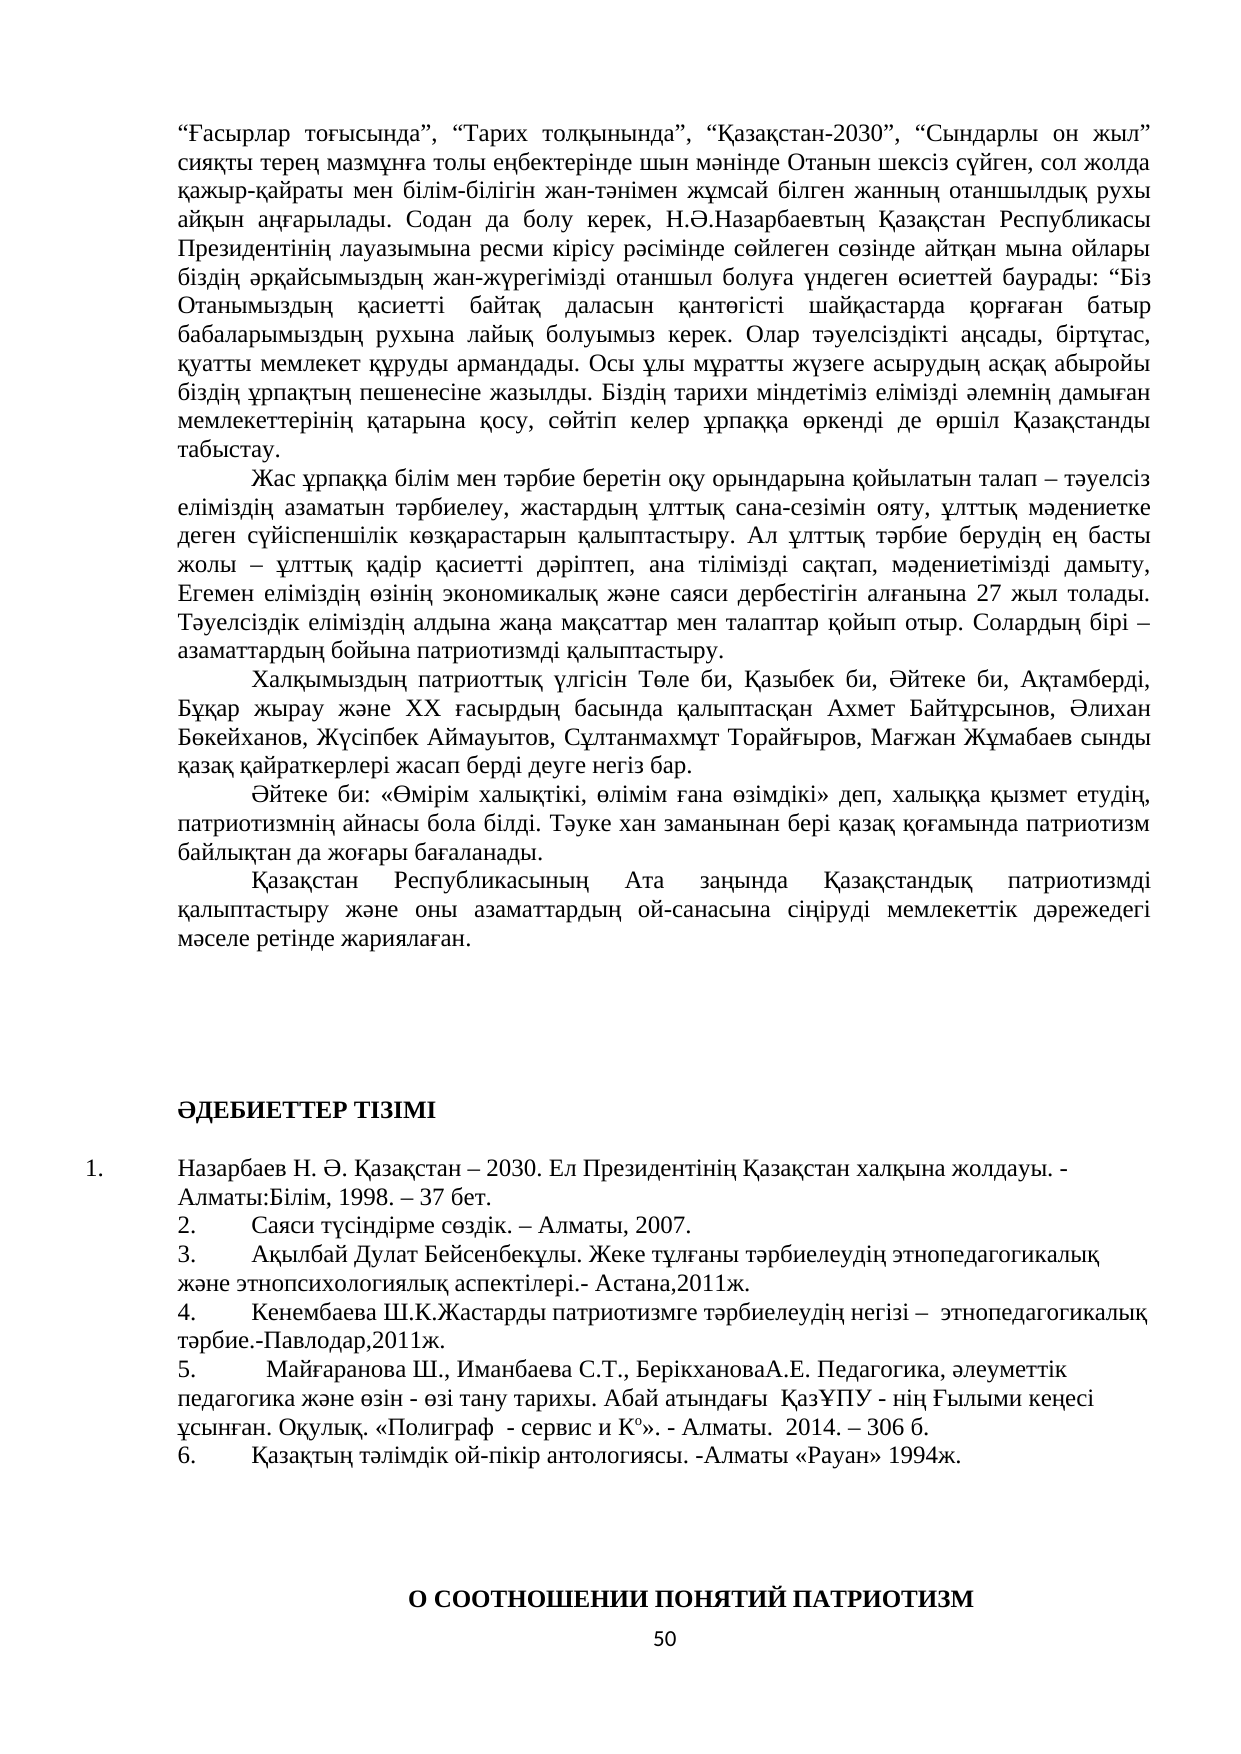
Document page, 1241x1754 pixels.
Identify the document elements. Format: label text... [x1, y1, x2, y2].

text Әйтеке би: «Өмірім халықтікі, өлімім ғана өзімдікі» деп, халыққа қызмет етудің, патриотизмнің айнасы бола білді. Тәуке хан заманынан бері қазақ қоғамында патриотизм байлықтан да жоғары бағаланады. [177, 779, 1152, 866]
list Саяси түсіндірме сөздік. – Алматы, 2007. [177, 1211, 1152, 1239]
list Қазақтың тәлімдік ой-пікір антологиясы. -Алматы «Рауан» 1994ж. [177, 1441, 1152, 1469]
list Назарбаев Н. Ә. Қазақстан – 2030. Ел Президентінің Қазақстан халқына жолдауы. - Алматы:Білім, 1998. – 37 бет. [85, 1153, 1152, 1211]
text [177, 118, 1152, 463]
text О СООТНОШЕНИИ ПОНЯТИЙ ПАТРИОТИЗМ [177, 1584, 1152, 1613]
list Кенембаева Ш.К.Жастарды патриотизмге тәрбиелеудің негізі – этнопедагогикалық тәрбие.-Павлодар,2011ж. [177, 1297, 1152, 1354]
text ӘДЕБИЕТТЕР ТІЗІМІ [177, 1096, 1152, 1124]
text Жас ұрпаққа білім мен тәрбие беретін оқу орындарына қойылатын талап – тәуелсіз еліміздің азаматын тәрбиелеу, жастардың ұлттық сана-сезімін ояту, ұлттық мәдениетке деген сүйіспеншілік көзқарастарын қалыптастыру. Ал ұлттық тәрбие берудің ең басты жолы – ұлттық қадір қасиетті дәріптеп, ана тілімізді сақтап, мәдениетімізді дамыту, Егемен еліміздің өзінің экономикалық және саяси дербестігін алғанына 27 жыл толады. Тәуелсіздік еліміздің алдына жаңа мақсаттар мен талаптар қойып отыр. Солардың бірі – азаматтардың бойына патриотизмді қалыптастыру. [177, 463, 1152, 664]
list Майғаранова Ш., Иманбаева С.Т., БерікхановаА.Е. Педагогика, әлеуметтік педагогика және өзін - өзі тану тарихы. Абай атындағы ҚазҰПУ - нің Ғылыми кеңесі ұсынған. Оқулық. «Полиграф - сервис и Ко». - Алматы. 2014. – 306 б. [177, 1354, 1152, 1441]
text Халқымыздың патриоттық үлгісін Төле би, Қазыбек би, Әйтеке би, Ақтамберді, Бұқар жырау және ХХ ғасырдың басында қалыптасқан Ахмет Байтұрсынов, Әлихан Бөкейханов, Жүсіпбек Аймауытов, Сұлтанмахмұт Торайғыров, Мағжан Жұмабаев сынды қазақ қайраткерлері жасап берді деуге негіз бар. [177, 664, 1152, 779]
list Ақылбай Дулат Бейсенбекұлы. Жеке тұлғаны тәрбиелеудің этнопедагогикалық және этнопсихологиялық аспектілері.- Астана,2011ж. [177, 1239, 1152, 1297]
text Қазақстан Республикасының Ата заңында Қазақстандық патриотизмді қалыптастыру және оны азаматтардың ой-санасына сіңіруді мемлекеттік дәрежедегі мәселе ретінде жариялаған. [177, 866, 1152, 952]
